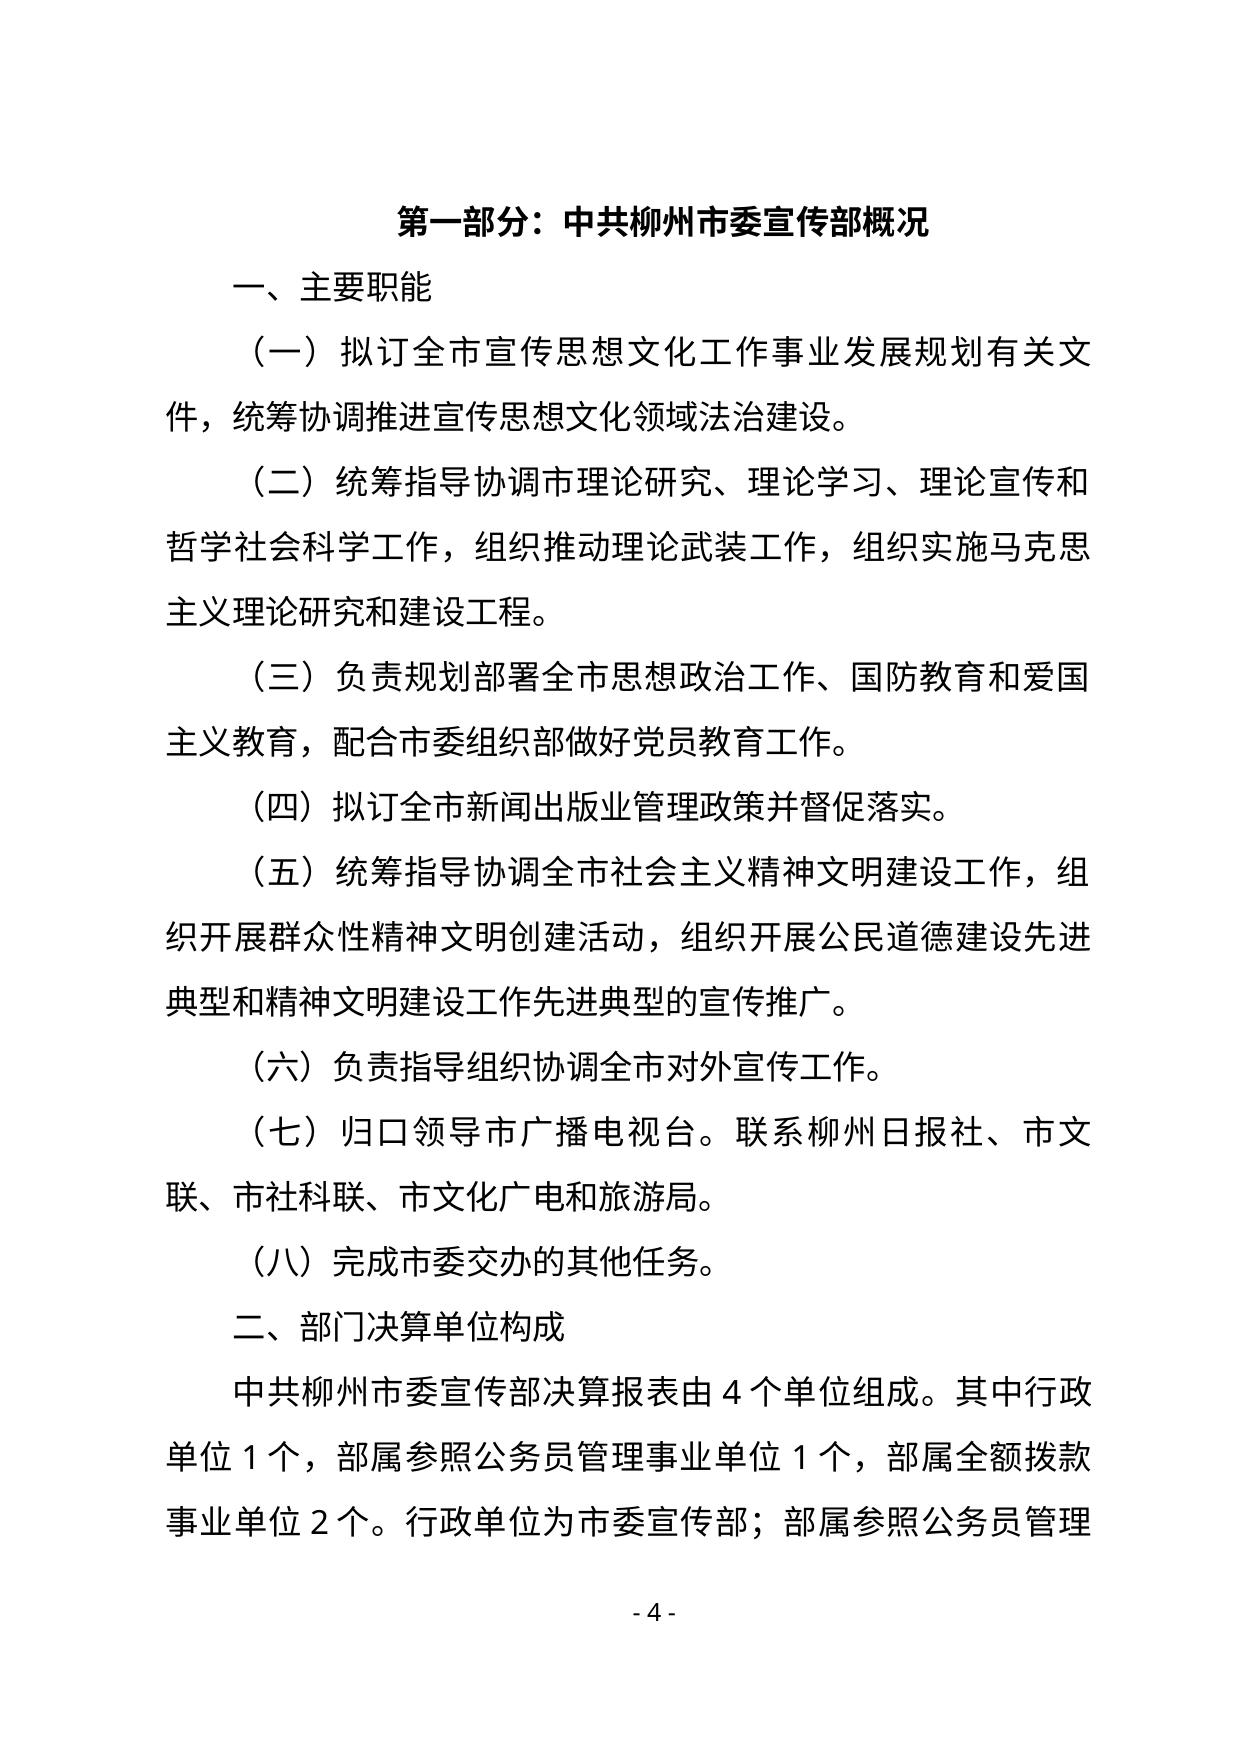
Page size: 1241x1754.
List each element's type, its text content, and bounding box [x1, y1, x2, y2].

text 一、主要职能 [165, 252, 1092, 317]
text （一）拟订全市宣传思想文化工作事业发展规划有关文件，统筹协调推进宣传思想文化领域法治建设。 [165, 317, 1092, 447]
text （二）统筹指导协调市理论研究、理论学习、理论宣传和哲学社会科学工作，组织推动理论武装工作，组织实施马克思主义理论研究和建设工程。 [165, 447, 1092, 642]
text （八）完成市委交办的其他任务。 [165, 1227, 1092, 1292]
text （五）统筹指导协调全市社会主义精神文明建设工作，组织开展群众性精神文明创建活动，组织开展公民道德建设先进典型和精神文明建设工作先进典型的宣传推广。 [165, 837, 1092, 1032]
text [165, 1357, 1092, 1552]
text （三）负责规划部署全市思想政治工作、国防教育和爱国主义教育，配合市委组织部做好党员教育工作。 [165, 642, 1092, 772]
text （六）负责指导组织协调全市对外宣传工作。 [165, 1032, 1092, 1097]
text （四）拟订全市新闻出版业管理政策并督促落实。 [165, 772, 1092, 837]
text 二、部门决算单位构成 [165, 1292, 1092, 1357]
text 第一部分：中共柳州市委宣传部概况 [165, 187, 1092, 252]
text （七）归口领导市广播电视台。联系柳州日报社、市文联、市社科联、市文化广电和旅游局。 [165, 1097, 1092, 1227]
